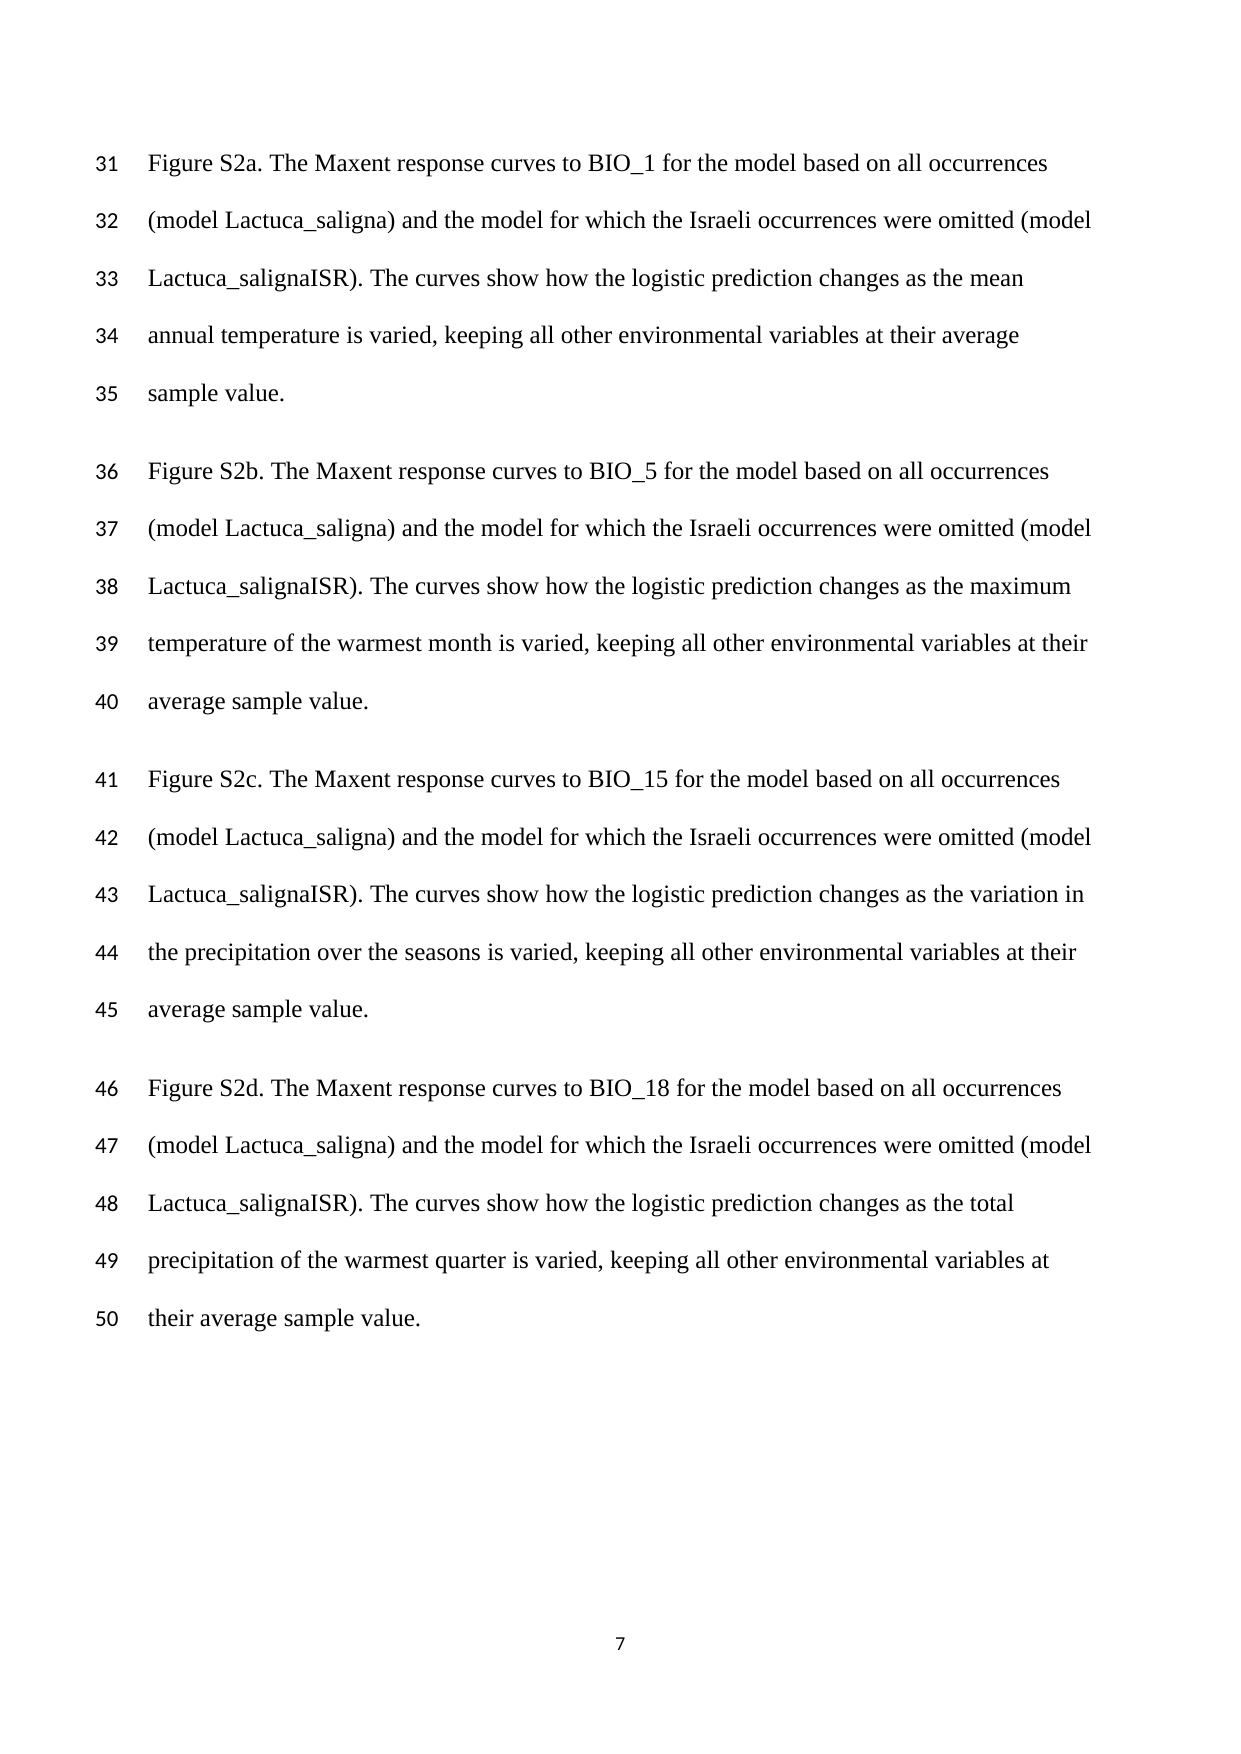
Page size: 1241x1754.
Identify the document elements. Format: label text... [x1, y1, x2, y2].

text Figure S2b. The Maxent response curves to BIO_5 for the model based on all occurrences (model Lactuca_saligna) and the model for which the Israeli occurrences were omitted (model Lactuca_salignaISR). The curves show how the logistic prediction changes as the maximum temperature of the warmest month is varied, keeping all other environmental variables at their average sample value. [148, 456, 1093, 715]
text Figure S2c. The Maxent response curves to BIO_15 for the model based on all occurrences (model Lactuca_saligna) and the model for which the Israeli occurrences were omitted (model Lactuca_salignaISR). The curves show how the logistic prediction changes as the variation in the precipitation over the seasons is varied, keeping all other environmental variables at their average sample value. [148, 764, 1093, 1023]
text Figure S2d. The Maxent response curves to BIO_18 for the model based on all occurrences (model Lactuca_saligna) and the model for which the Israeli occurrences were omitted (model Lactuca_salignaISR). The curves show how the logistic prediction changes as the total precipitation of the warmest quarter is varied, keeping all other environmental variables at their average sample value. [148, 1073, 1093, 1331]
text Figure S2a. The Maxent response curves to BIO_1 for the model based on all occurrences (model Lactuca_saligna) and the model for which the Israeli occurrences were omitted (model Lactuca_salignaISR). The curves show how the logistic prediction changes as the mean annual temperature is varied, keeping all other environmental variables at their average sample value. [148, 148, 1093, 406]
